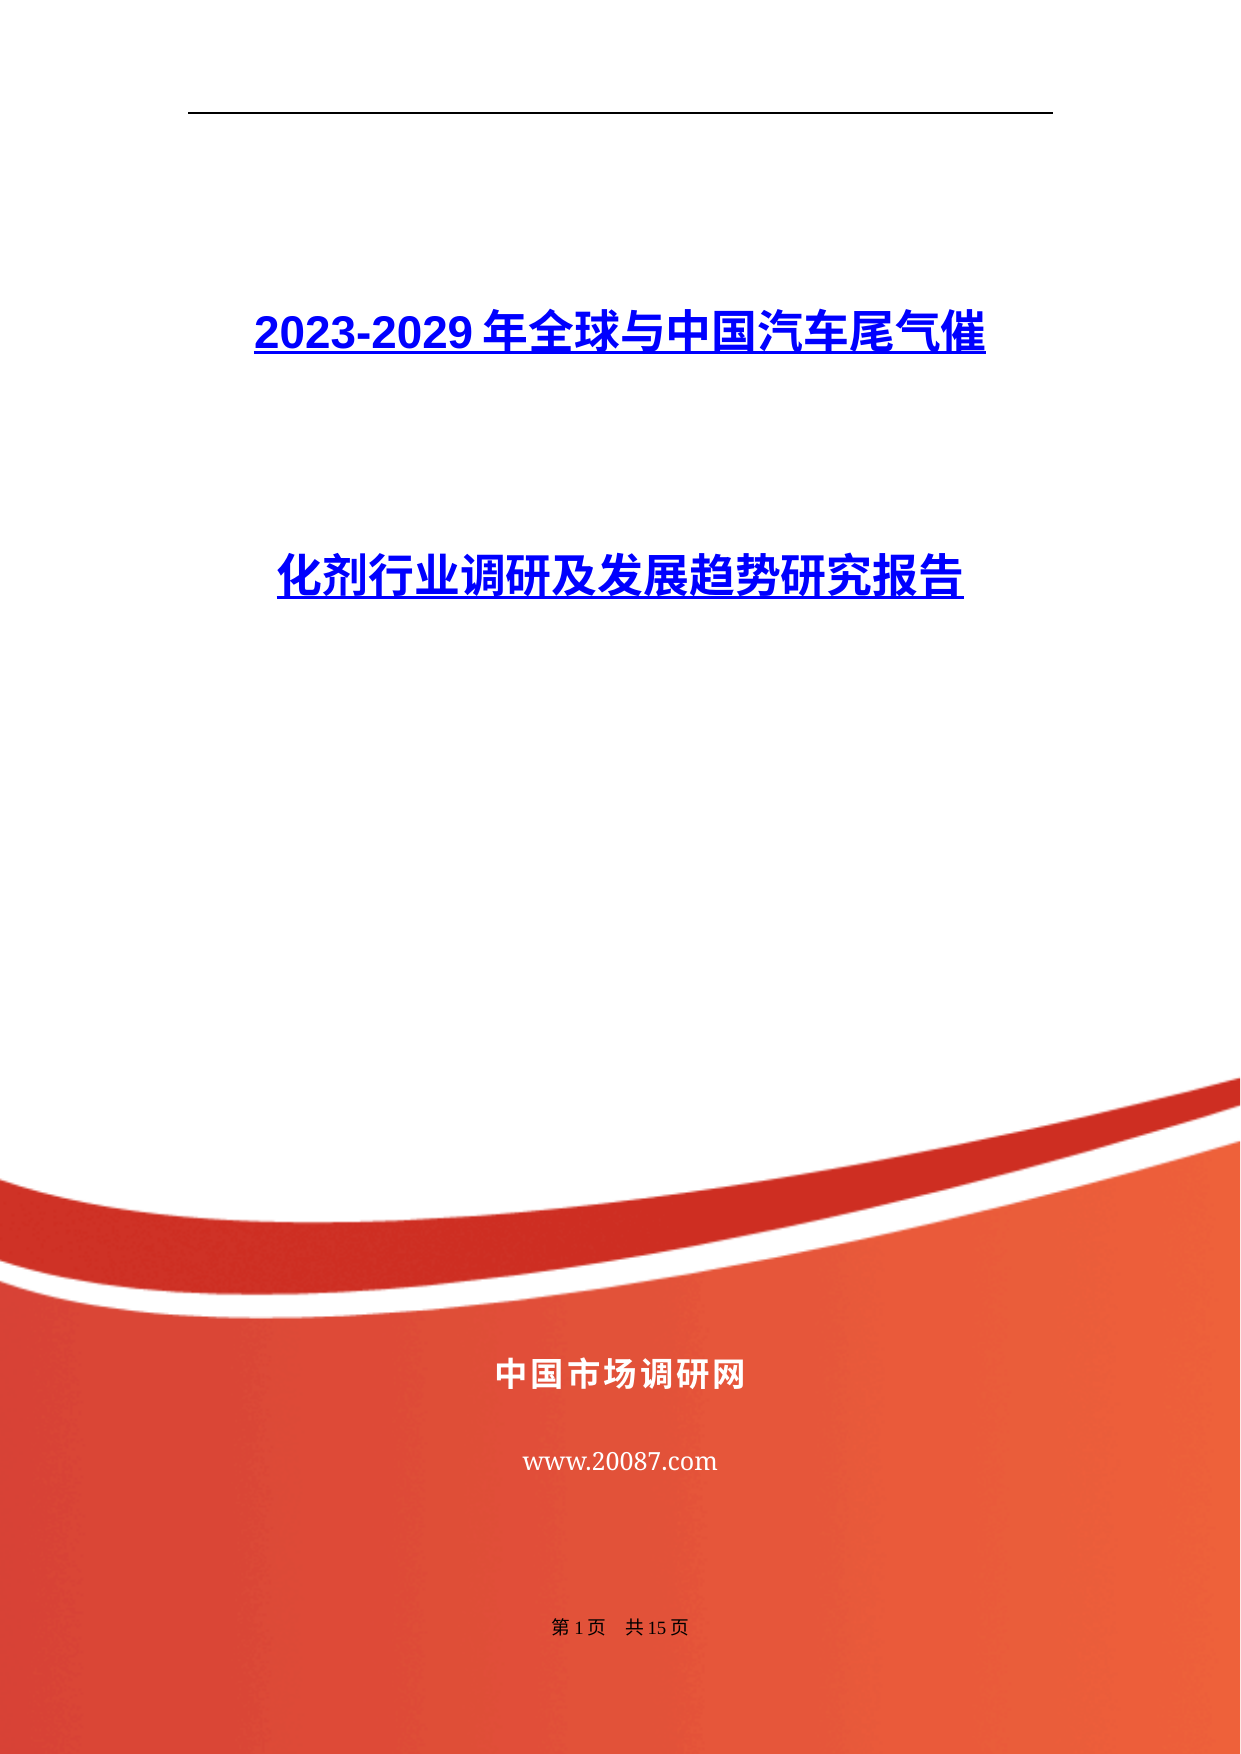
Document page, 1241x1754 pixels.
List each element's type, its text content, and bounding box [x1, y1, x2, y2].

text www.20087.com [187, 1428, 1053, 1493]
picture [0, 1006, 1241, 1754]
subtitle 中国市场调研网 [187, 1339, 1053, 1404]
table_header 2023-2029年全球与中国汽车尾气催化剂行业调研及发展趋势研究报告 [188, 207, 1053, 773]
